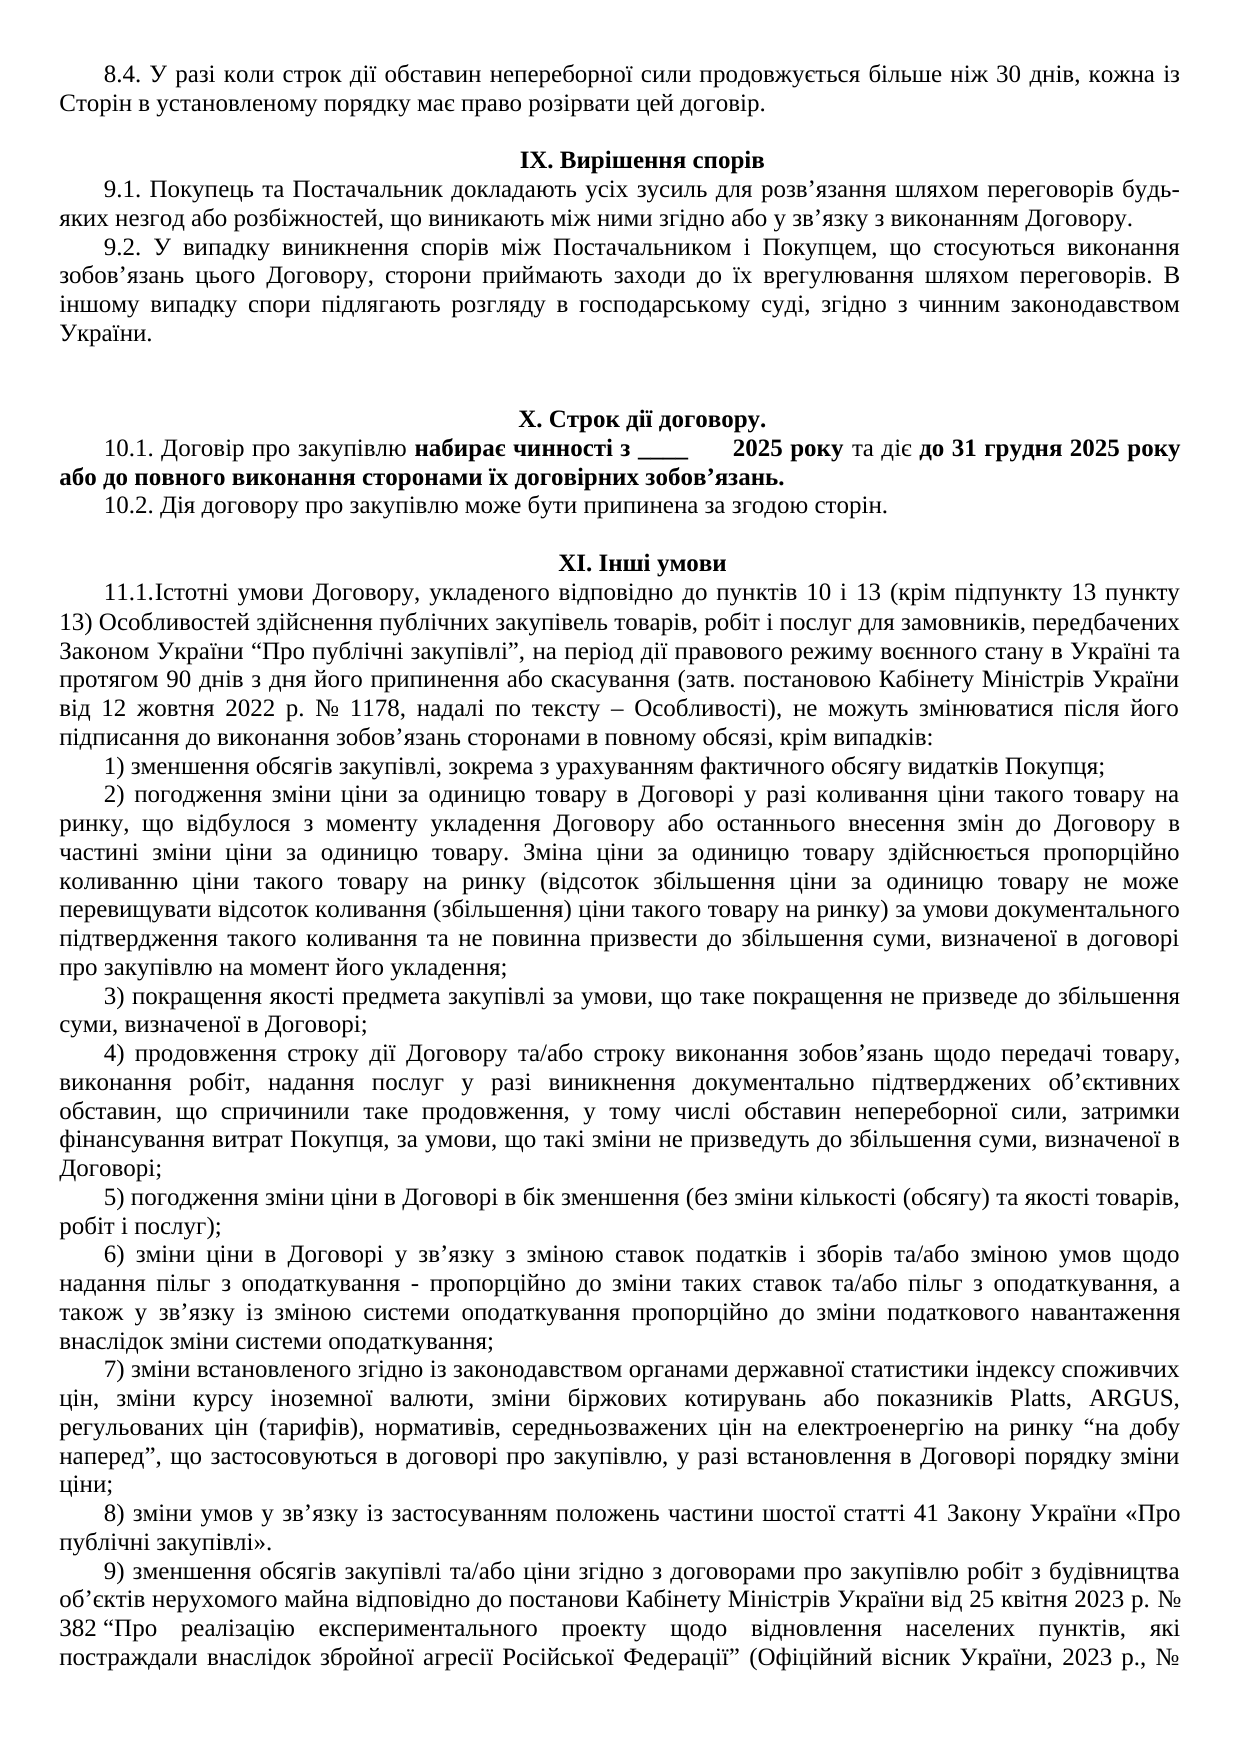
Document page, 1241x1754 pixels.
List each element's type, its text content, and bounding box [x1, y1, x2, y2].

text 8) зміни умов у зв’язку із застосуванням положень частини шостої статті 41 Закону України «Про публічні закупівлі». [59, 1498, 1181, 1556]
text 1) зменшення обсягів закупівлі, зокрема з урахуванням фактичного обсягу видатків Покупця; [59, 751, 1181, 779]
text X. Строк дії договору. [59, 404, 1181, 433]
text 6) зміни ціни в Договорі у зв’язку з зміною ставок податків і зборів та/або зміною умов щодо надання пільг з оподаткування - пропорційно до зміни таких ставок та/або пільг з оподаткування, а також у зв’язку із зміною системи оподаткування пропорційно до зміни податкового навантаження внаслідок зміни системи оподаткування; [59, 1239, 1181, 1354]
text 9.2. У випадку виникнення спорів між Постачальником і Покупцем, що стосуються виконання зобов’язань цього Договору, сторони приймають заходи до їх врегулювання шляхом переговорів. В іншому випадку спори підлягають розгляду в господарському суді, згідно з чинним законодавством України. [59, 232, 1181, 347]
text 9.1. Покупець та Постачальник докладають усіх зусиль для розв’язання шляхом переговорів будь-яких незгод або розбіжностей, що виникають між ними згідно або у зв’язку з виконанням Договору. [59, 174, 1181, 232]
text 2) погодження зміни ціни за одиницю товару в Договорі у разі коливання ціни такого товару на ринку, що відбулося з моменту укладення Договору або останнього внесення змін до Договору в частині зміни ціни за одиницю товару. Зміна ціни за одиницю товару здійснюється пропорційно коливанню ціни такого товару на ринку (відсоток збільшення ціни за одиницю товару не може перевищувати відсоток коливання (збільшення) ціни такого товару на ринку) за умови документального підтвердження такого коливання та не повинна призвести до збільшення суми, визначеної в договорі про закупівлю на момент його укладення; [59, 779, 1181, 981]
text 10.1. Договір про закупівлю набирає чинності з ____ 2025 року та діє до 31 грудня 2025 року або до повного виконання сторонами їх договірних зобов’язань. [59, 433, 1181, 490]
text 5) погодження зміни ціни в Договорі в бік зменшення (без зміни кількості (обсягу) та якості товарів, робіт і послуг); [59, 1182, 1181, 1239]
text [59, 1556, 1181, 1671]
text 11.1. Істотні умови Договору, укладеного відповідно до пунктів 10 і 13 (крім підпункту 13 пункту 13) Особливостей здійснення публічних закупівель товарів, робіт і послуг для замовників, передбачених Законом України “Про публічні закупівлі”, на період дії правового режиму воєнного стану в Україні та протягом 90 днів з дня його припинення або скасування (затв. постановою Кабінету Міністрів України від 12 жовтня 2022 р. № 1178, надалі по тексту – Особливості), не можуть змінюватися після його підписання до виконання зобов’язань сторонами в повному обсязі, крім випадків: [59, 577, 1181, 751]
text 7) зміни встановленого згідно із законодавством органами державної статистики індексу споживчих цін, зміни курсу іноземної валюти, зміни біржових котирувань або показників Platts, ARGUS, регульованих цін (тарифів), нормативів, середньозважених цін на електроенергію на ринку “на добу наперед”, що застосовуються в договорі про закупівлю, у разі встановлення в Договорі порядку зміни ціни; [59, 1354, 1181, 1498]
text 10.2. Дія договору про закупівлю може бути припинена за згодою сторін. [59, 490, 1181, 519]
text XІ. Інші умови [59, 548, 1181, 577]
text ІX. Вирішення спорів [59, 145, 1181, 174]
text 8.4. У разі коли строк дії обставин непереборної сили продовжується більше ніж 30 днів, кожна із Сторін в установленому порядку має право розірвати цей договір. [59, 59, 1181, 117]
text 4) продовження строку дії Договору та/або строку виконання зобов’язань щодо передачі товару, виконання робіт, надання послуг у разі виникнення документально підтверджених об’єктивних обставин, що спричинили таке продовження, у тому числі обставин непереборної сили, затримки фінансування витрат Покупця, за умови, що такі зміни не призведуть до збільшення суми, визначеної в Договорі; [59, 1038, 1181, 1182]
text 3) покращення якості предмета закупівлі за умови, що таке покращення не призведе до збільшення суми, визначеної в Договорі; [59, 981, 1181, 1038]
